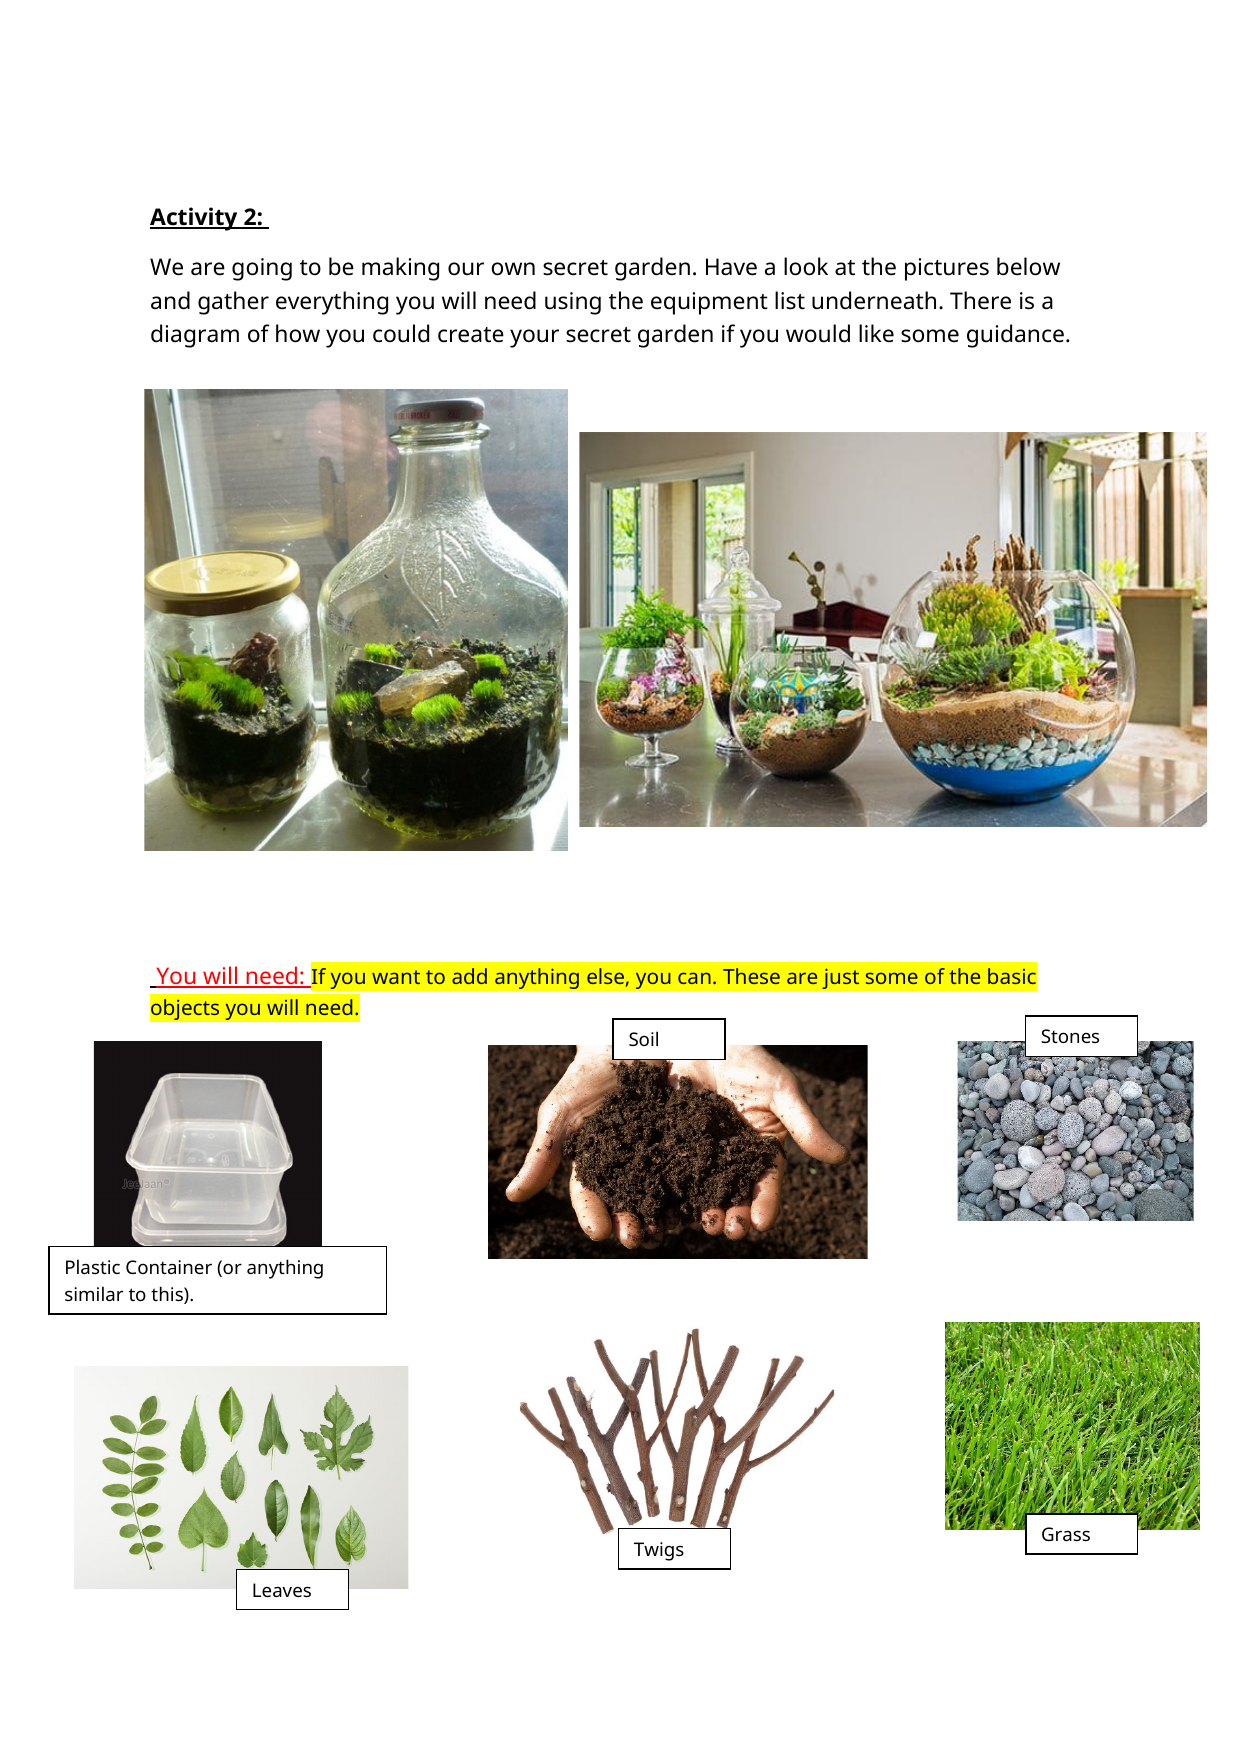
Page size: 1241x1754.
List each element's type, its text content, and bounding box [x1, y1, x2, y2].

text You will need: If you want to add anything else, you can. These are just some of the basic objects you will need. [150, 960, 1090, 1022]
picture [956, 1041, 1194, 1219]
text We are going to be making our own secret garden. Have a look at the pictures below and gather everything you will need using the equipment list underneath. There is a diagram of how you could create your secret garden if you would like some guidance. [150, 251, 1090, 349]
text Activity 2: [150, 200, 1090, 232]
picture [93, 1041, 322, 1246]
picture [142, 389, 568, 849]
picture [486, 1045, 868, 1258]
picture [74, 1366, 409, 1589]
picture [518, 1326, 835, 1533]
picture [579, 432, 1207, 827]
picture [943, 1322, 1200, 1528]
